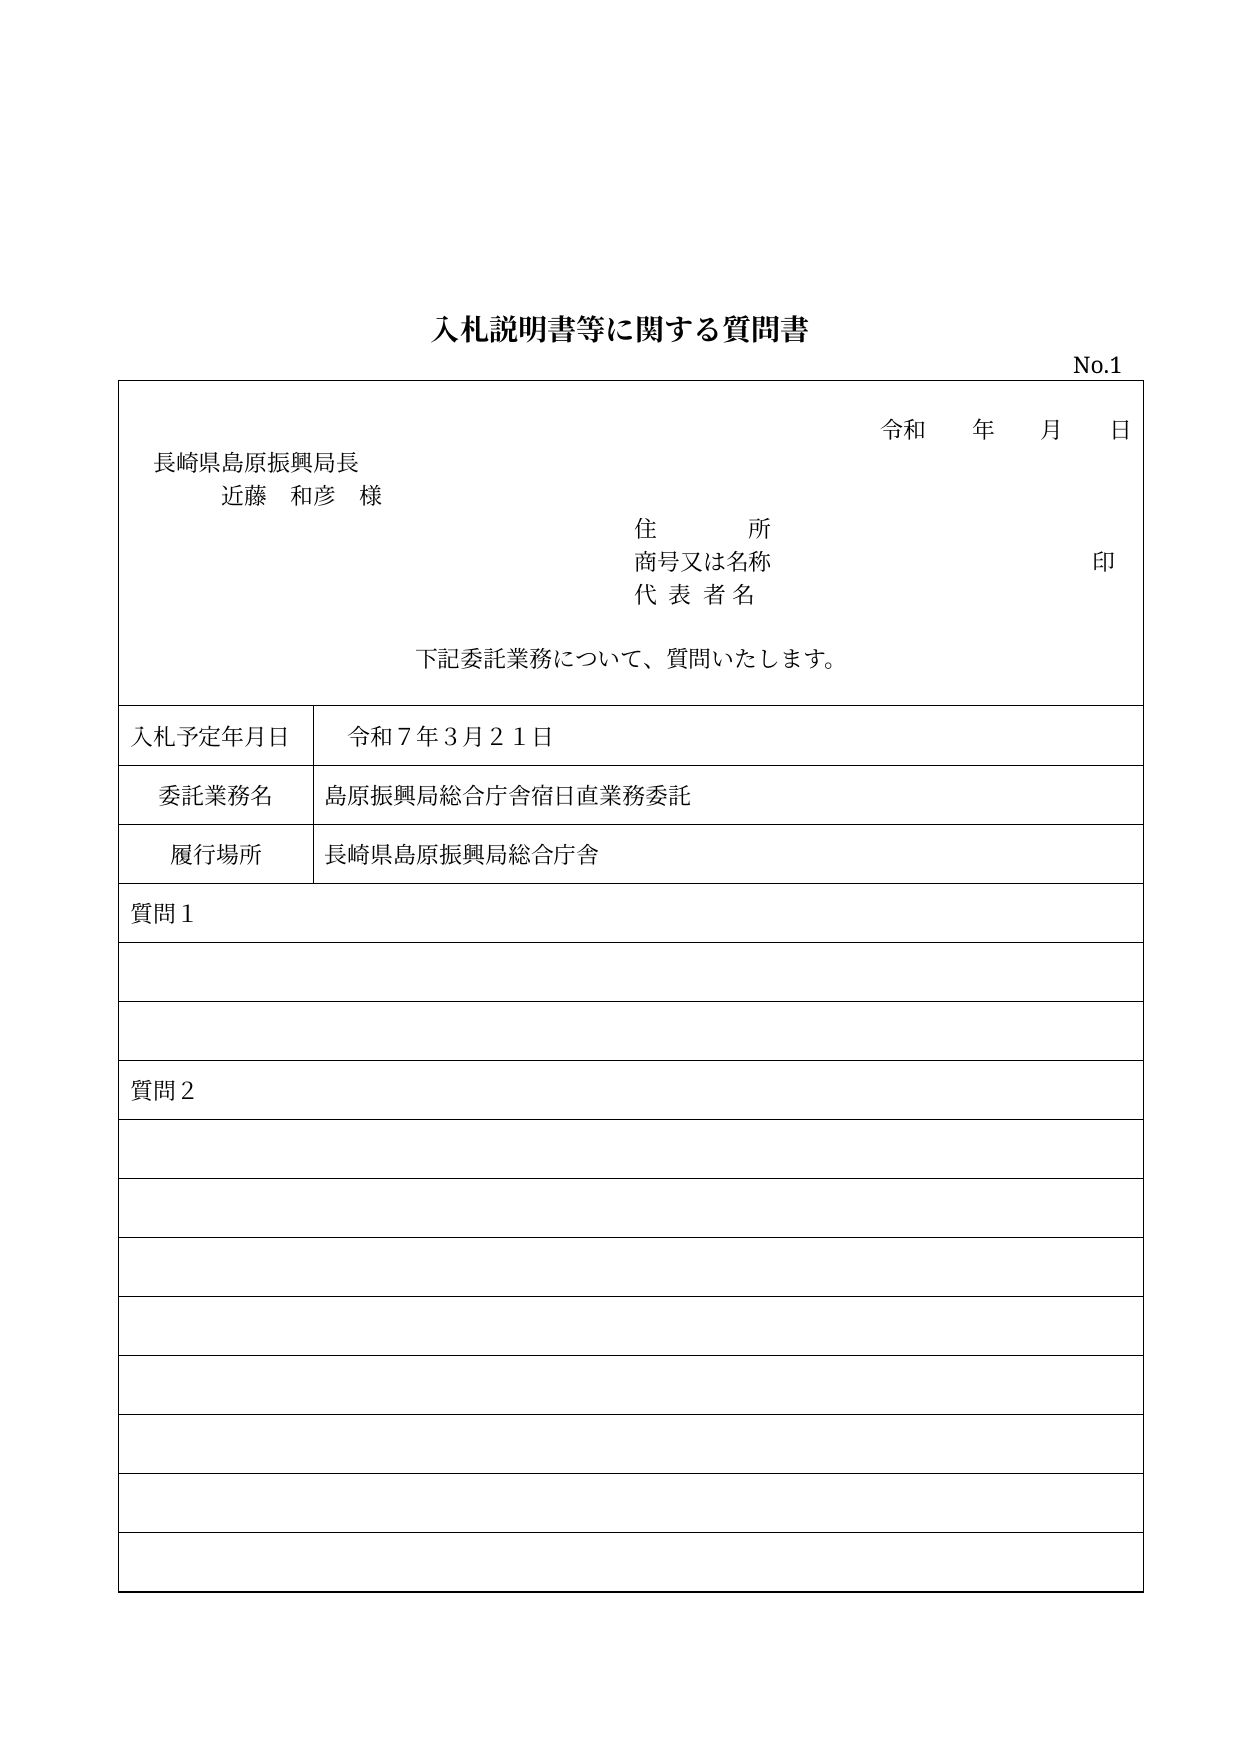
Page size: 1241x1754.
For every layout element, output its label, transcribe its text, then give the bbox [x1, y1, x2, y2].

table_cell [119, 1356, 1143, 1414]
table_cell 島原振興局総合庁舎宿日直業務委託 [314, 766, 1143, 823]
table_cell [119, 1002, 1143, 1060]
table_cell [119, 1474, 1143, 1532]
table_cell 質問２ [119, 1061, 1143, 1119]
table_cell 質問１ [119, 884, 1143, 942]
table_cell [119, 1120, 1143, 1178]
table_cell [119, 1179, 1143, 1237]
table_cell [119, 943, 1143, 1001]
table_cell 入札予定年月日 [119, 706, 313, 764]
text 入札説明書等に関する質問書 [118, 307, 1122, 349]
table_cell 令和７年３月２１日 [314, 706, 1143, 764]
table_cell [119, 1533, 1143, 1591]
table_cell 長崎県島原振興局総合庁舎 [314, 825, 1143, 883]
text No.1 [118, 349, 1122, 380]
table_header 令和 年 月 日 長崎県島原振興局長 近藤 和彦 様 住 所 商号又は名称 印 代 表 者 名 下記委託業務について、質問いたします。 [119, 381, 1143, 705]
table_cell [119, 1238, 1143, 1296]
table_cell [119, 1297, 1143, 1355]
table_cell 履行場所 [119, 825, 313, 883]
table_cell 委託業務名 [119, 766, 313, 823]
table_cell [119, 1415, 1143, 1473]
